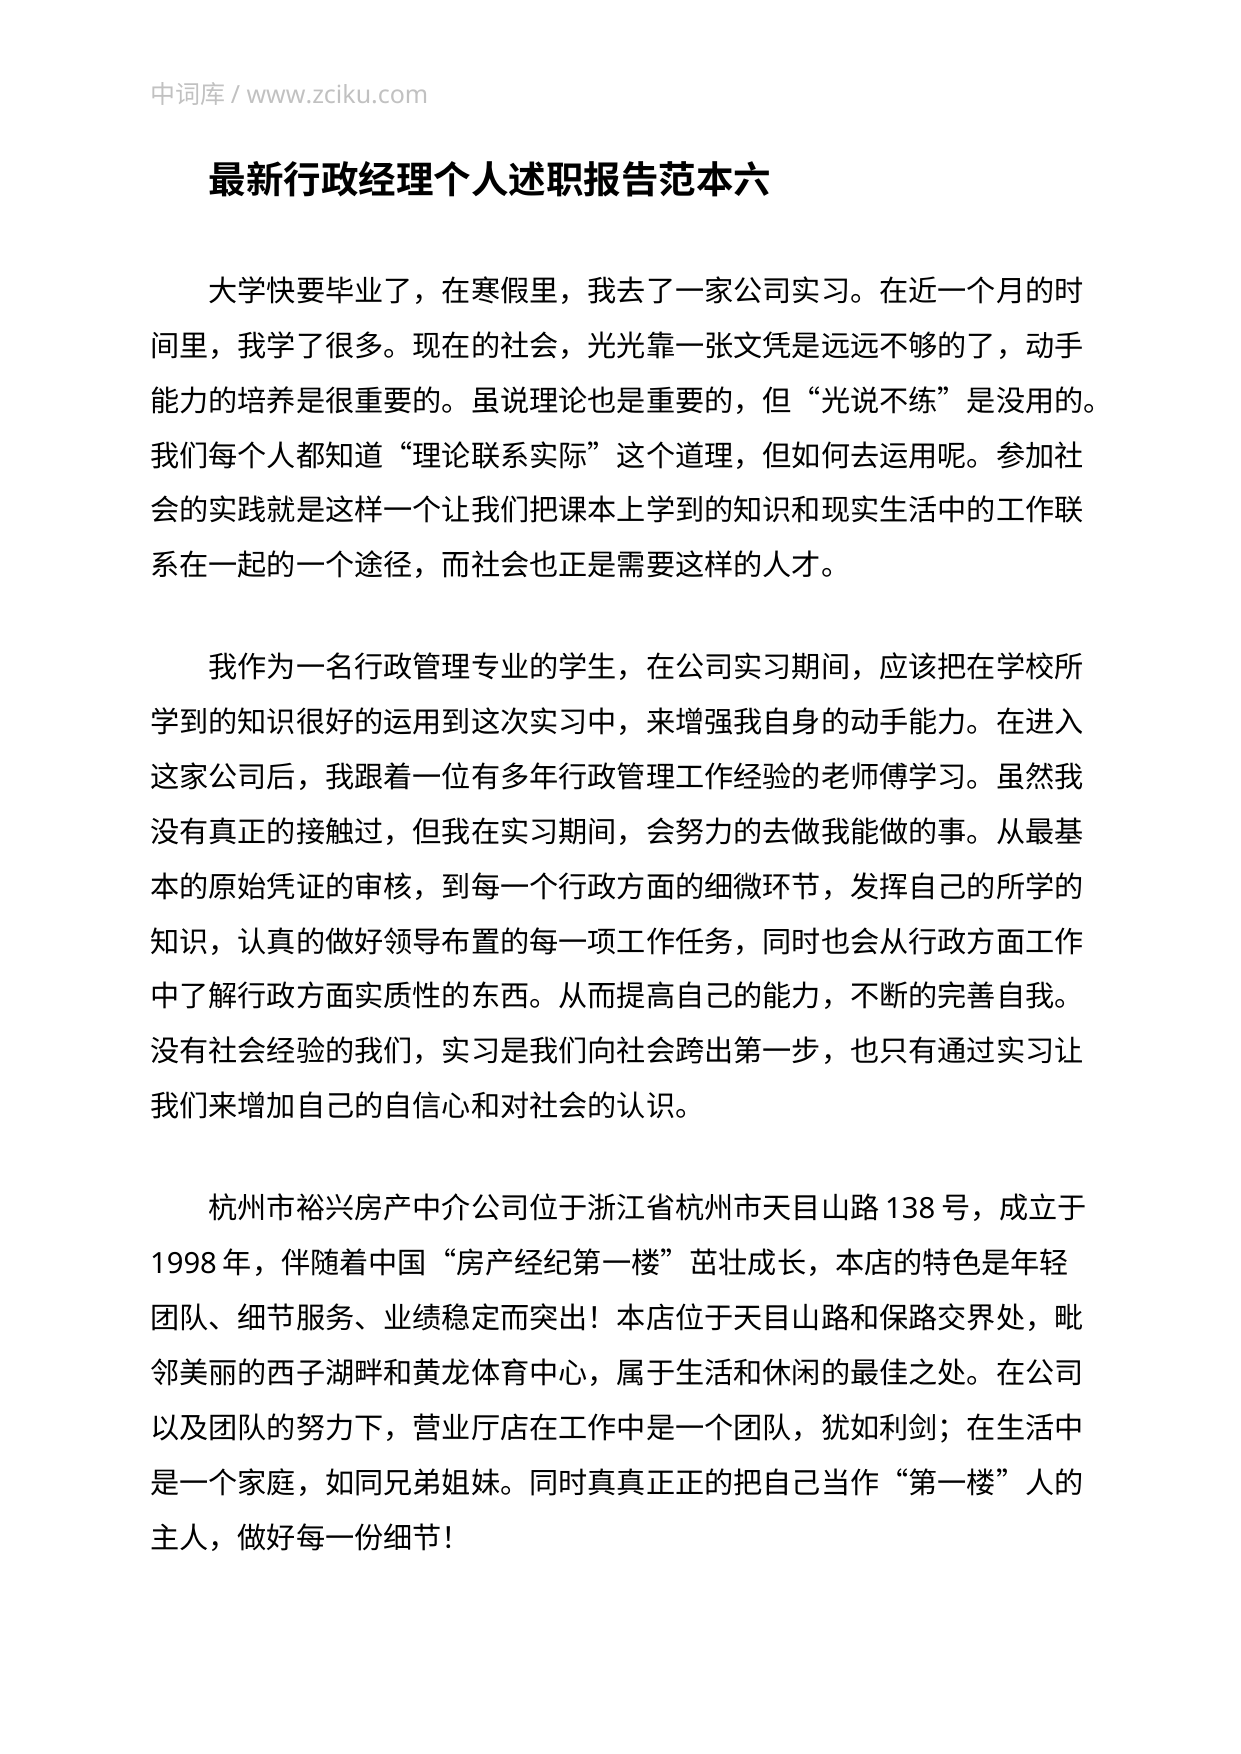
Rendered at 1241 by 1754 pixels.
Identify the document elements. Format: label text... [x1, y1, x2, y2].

text 最新行政经理个人述职报告范本六 [150, 150, 1090, 204]
text 杭州市裕兴房产中介公司位于浙江省杭州市天目山路138号，成立于1998年，伴随着中国“房产经纪第一楼”茁壮成长，本店的特色是年轻团队、细节服务、业绩稳定而突出！本店位于天目山路和保路交界处，毗邻美丽的西子湖畔和黄龙体育中心，属于生活和休闲的最佳之处。在公司以及团队的努力下，营业厅店在工作中是一个团队，犹如利剑；在生活中是一个家庭，如同兄弟姐妹。同时真真正正的把自己当作“第一楼”人的主人，做好每一份细节！ [150, 1184, 1090, 1556]
text 大学快要毕业了，在寒假里，我去了一家公司实习。在近一个月的时间里，我学了很多。现在的社会，光光靠一张文凭是远远不够的了，动手能力的培养是很重要的。虽说理论也是重要的，但“光说不练”是没用的。我们每个人都知道“理论联系实际”这个道理，但如何去运用呢。参加社会的实践就是这样一个让我们把课本上学到的知识和现实生活中的工作联系在一起的一个途径，而社会也正是需要这样的人才。 [150, 267, 1090, 584]
text 我作为一名行政管理专业的学生，在公司实习期间，应该把在学校所学到的知识很好的运用到这次实习中，来增强我自身的动手能力。在进入这家公司后，我跟着一位有多年行政管理工作经验的老师傅学习。虽然我没有真正的接触过，但我在实习期间，会努力的去做我能做的事。从最基本的原始凭证的审核，到每一个行政方面的细微环节，发挥自己的所学的知识，认真的做好领导布置的每一项工作任务，同时也会从行政方面工作中了解行政方面实质性的东西。从而提高自己的能力，不断的完善自我。没有社会经验的我们，实习是我们向社会跨出第一步，也只有通过实习让我们来增加自己的自信心和对社会的认识。 [150, 644, 1090, 1125]
